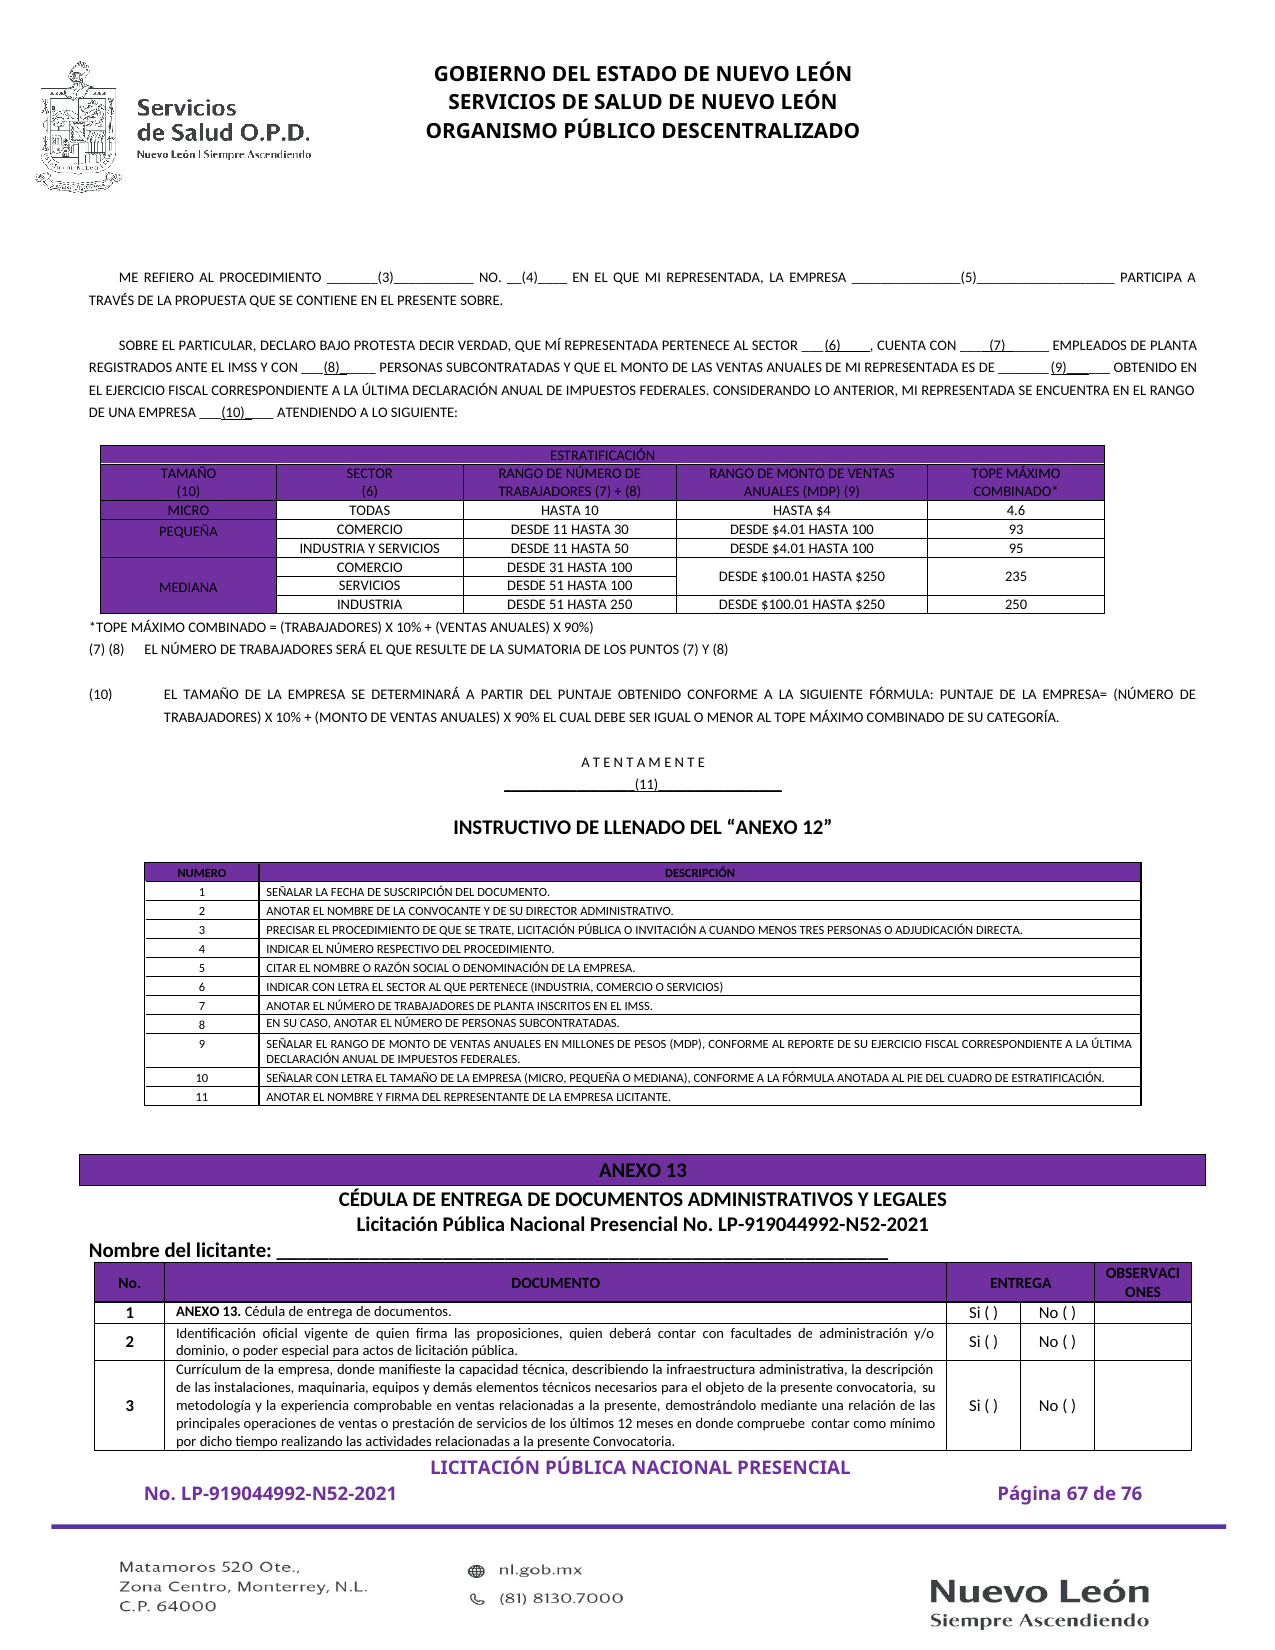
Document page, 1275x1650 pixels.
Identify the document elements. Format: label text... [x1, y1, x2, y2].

table_cell HASTA 10 [464, 501, 676, 519]
table_cell SERVICIOS [277, 577, 463, 594]
table_cell CITAR EL NOMBRE O RAZÓN SOCIAL O DENOMINACIÓN DE LA EMPRESA. [260, 958, 1140, 976]
table_cell TODAS [277, 501, 463, 519]
table_cell RANGO DE NÚMERO DE TRABAJADORES (7) + (8) [464, 465, 676, 500]
table_cell DESDE 31 HASTA 100 [464, 558, 676, 576]
table_cell ANEXO 13. Cédula de entrega de documentos. [165, 1303, 946, 1323]
table_cell ANOTAR EL NOMBRE Y FIRMA DEL REPRESENTANTE DE LA EMPRESA LICITANTE. [260, 1087, 1140, 1105]
table_cell No ( ) [1021, 1361, 1094, 1449]
table_cell 6 [145, 977, 258, 994]
table_cell PEQUEÑA [101, 520, 276, 557]
table_cell MICRO [101, 501, 276, 519]
table_cell SEÑALAR LA FECHA DE SUSCRIPCIÓN DEL DOCUMENTO. [260, 882, 1140, 900]
table_header No. [95, 1263, 164, 1301]
table_cell TAMAÑO (10) [101, 465, 276, 500]
table_cell 1 [95, 1303, 164, 1323]
text (7) (8) EL NÚMERO DE TRABAJADORES SERÁ EL QUE RESULTE DE LA SUMATORIA DE LOS PUNTOS (7) Y (8) [89, 637, 1197, 659]
table_cell PRECISAR EL PROCEDIMIENTO DE QUE SE TRATE, LICITACIÓN PÚBLICA O INVITACIÓN A CUANDO MENOS TRES PERSONAS O ADJUDICACIÓN DIRECTA. [260, 920, 1140, 938]
text CÉDULA DE ENTREGA DE DOCUMENTOS ADMINISTRATIVOS Y LEGALES [89, 1186, 1197, 1211]
list EL TAMAÑO DE LA EMPRESA SE DETERMINARÁ A PARTIR DEL PUNTAJE OBTENIDO CONFORME A LA SIGUIENTE FÓRMULA: PUNTAJE DE LA EMPRESA= (NÚMERO DE TRABAJADORES) X 10% + (MONTO DE VENTAS ANUALES) X 90% EL CUAL DEBE SER IGUAL O MENOR AL TOPE MÁXIMO COMBINADO DE SU CATEGORÍA. [89, 682, 1197, 727]
table_cell ANOTAR EL NÚMERO DE TRABAJADORES DE PLANTA INSCRITOS EN EL IMSS. [260, 996, 1140, 1013]
table_cell No ( ) [1021, 1324, 1094, 1359]
table_cell 4.6 [928, 501, 1104, 519]
table_cell [1095, 1303, 1191, 1323]
text SOBRE EL PARTICULAR, DECLARO BAJO PROTESTA DECIR VERDAD, QUE MÍ REPRESENTADA PERTENECE AL SECTOR ___(6)____, CUENTA CON ____(7)______ EMPLEADOS DE PLANTA REGISTRADOS ANTE EL IMSS Y CON ___(8)_____ PERSONAS SUBCONTRATADAS Y QUE EL MONTO DE LAS VENTAS ANUALES DE MI REPRESENTADA ES DE _______(9)______ OBTENIDO EN EL EJERCICIO FISCAL CORRESPONDIENTE A LA ÚLTIMA DECLARACIÓN ANUAL DE IMPUESTOS FEDERALES. CONSIDERANDO LO ANTERIOR, MI REPRESENTADA SE ENCUENTRA EN EL RANGO DE UNA EMPRESA ___(10)____ ATENDIENDO A LO SIGUIENTE: [89, 332, 1197, 422]
table_cell 1 [145, 882, 258, 900]
table_cell Si ( ) [947, 1361, 1020, 1449]
table_cell 7 [145, 996, 258, 1013]
table_cell DESDE $100.01 HASTA $250 [677, 596, 927, 613]
table_cell 3 [145, 920, 258, 938]
table_cell 250 [928, 596, 1104, 613]
text Nombre del licitante: ___________________________________________________________ [89, 1237, 1197, 1262]
text __________________(11)_________________ [89, 772, 1197, 794]
table_cell SECTOR (6) [277, 465, 463, 500]
text ME REFIERO AL PROCEDIMIENTO _______(3)___________ NO. __(4)____ EN EL QUE MI REPRESENTADA, LA EMPRESA _______________(5)___________________ PARTICIPA A TRAVÉS DE LA PROPUESTA QUE SE CONTIENE EN EL PRESENTE SOBRE. [89, 265, 1197, 310]
table_cell INDUSTRIA Y SERVICIOS [277, 539, 463, 557]
table_cell MEDIANA [101, 558, 276, 613]
table_cell Identificación oficial vigente de quien firma las proposiciones, quien deberá contar con facultades de administración y/o dominio, o poder especial para actos de licitación pública. [165, 1324, 946, 1359]
table_header OBSERVACIONES [1095, 1263, 1191, 1301]
table_cell INDICAR CON LETRA EL SECTOR AL QUE PERTENECE (INDUSTRIA, COMERCIO O SERVICIOS) [260, 977, 1140, 994]
picture [46, 1519, 1227, 1637]
table_cell DESDE 11 HASTA 30 [464, 520, 676, 538]
table_header ESTRATIFICACIÓN [101, 446, 1104, 463]
table_cell DESDE 51 HASTA 100 [464, 577, 676, 594]
table_cell [1095, 1361, 1191, 1449]
table_cell DESDE $100.01 HASTA $250 [677, 558, 927, 594]
table_cell 8 [145, 1015, 258, 1032]
text Licitación Pública Nacional Presencial No. LP-919044992-N52-2021 [89, 1211, 1197, 1237]
table_cell Si ( ) [947, 1324, 1020, 1359]
text ANEXO 13 [80, 1155, 1205, 1185]
text INSTRUCTIVO DE LLENADO DEL “ANEXO 12” [89, 817, 1197, 839]
table_cell [1095, 1324, 1191, 1359]
table_cell 2 [95, 1324, 164, 1359]
table_cell 5 [145, 958, 258, 976]
table_cell DESDE $4.01 HASTA 100 [677, 520, 927, 538]
table_cell 95 [928, 539, 1104, 557]
table_cell HASTA $4 [677, 501, 927, 519]
table_header DESCRIPCIÓN [260, 863, 1140, 881]
table_cell Si ( ) [947, 1303, 1020, 1323]
table_cell TOPE MÁXIMO COMBINADO* [928, 465, 1104, 500]
table_header DOCUMENTO [165, 1263, 946, 1301]
table_cell SEÑALAR CON LETRA EL TAMAÑO DE LA EMPRESA (MICRO, PEQUEÑA O MEDIANA), CONFORME A LA FÓRMULA ANOTADA AL PIE DEL CUADRO DE ESTRATIFICACIÓN. [260, 1068, 1140, 1086]
table_cell DESDE 11 HASTA 50 [464, 539, 676, 557]
table_header NUMERO [145, 863, 259, 881]
table_cell INDUSTRIA [277, 596, 463, 613]
table_cell 2 [145, 901, 258, 919]
table_cell EN SU CASO, ANOTAR EL NÚMERO DE PERSONAS SUBCONTRATADAS. [260, 1015, 1140, 1032]
table_cell 93 [928, 520, 1104, 538]
table_cell DESDE 51 HASTA 250 [464, 596, 676, 613]
table_header ENTREGA [947, 1263, 1094, 1301]
table_cell INDICAR EL NÚMERO RESPECTIVO DEL PROCEDIMIENTO. [260, 939, 1140, 957]
table_cell 10 [145, 1068, 258, 1086]
text A T E N T A M E N T E [89, 749, 1197, 772]
table_cell 3 [95, 1361, 164, 1449]
table_cell ANOTAR EL NOMBRE DE LA CONVOCANTE Y DE SU DIRECTOR ADMINISTRATIVO. [260, 901, 1140, 919]
table_cell 235 [928, 558, 1104, 594]
table_cell Currículum de la empresa, donde manifieste la capacidad técnica, describiendo la infraestructura administrativa, la descripción de las instalaciones, maquinaria, equipos y demás elementos técnicos necesarios para el objeto de la presente convocatoria, su metodología y la experiencia comprobable en ventas relacionadas a la presente, demostrándolo mediante una relación de las principales operaciones de ventas o prestación de servicios de los últimos 12 meses en donde compruebe contar como mínimo por dicho tiempo realizando las actividades relacionadas a la presente Convocatoria. [165, 1361, 946, 1449]
table_cell 9 [145, 1034, 258, 1067]
table_cell RANGO DE MONTO DE VENTAS ANUALES (MDP) (9) [677, 465, 927, 500]
table_cell 4 [145, 939, 258, 957]
table_cell SEÑALAR EL RANGO DE MONTO DE VENTAS ANUALES EN MILLONES DE PESOS (MDP), CONFORME AL REPORTE DE SU EJERCICIO FISCAL CORRESPONDIENTE A LA ÚLTIMA DECLARACIÓN ANUAL DE IMPUESTOS FEDERALES. [260, 1034, 1140, 1067]
table_cell COMERCIO [277, 558, 463, 576]
picture [0, 4, 346, 249]
table_cell 11 [145, 1087, 258, 1105]
table_cell DESDE $4.01 HASTA 100 [677, 539, 927, 557]
text *TOPE MÁXIMO COMBINADO = (TRABAJADORES) X 10% + (VENTAS ANUALES) X 90%) [89, 614, 1197, 637]
table_cell No ( ) [1021, 1303, 1094, 1323]
table_cell COMERCIO [277, 520, 463, 538]
